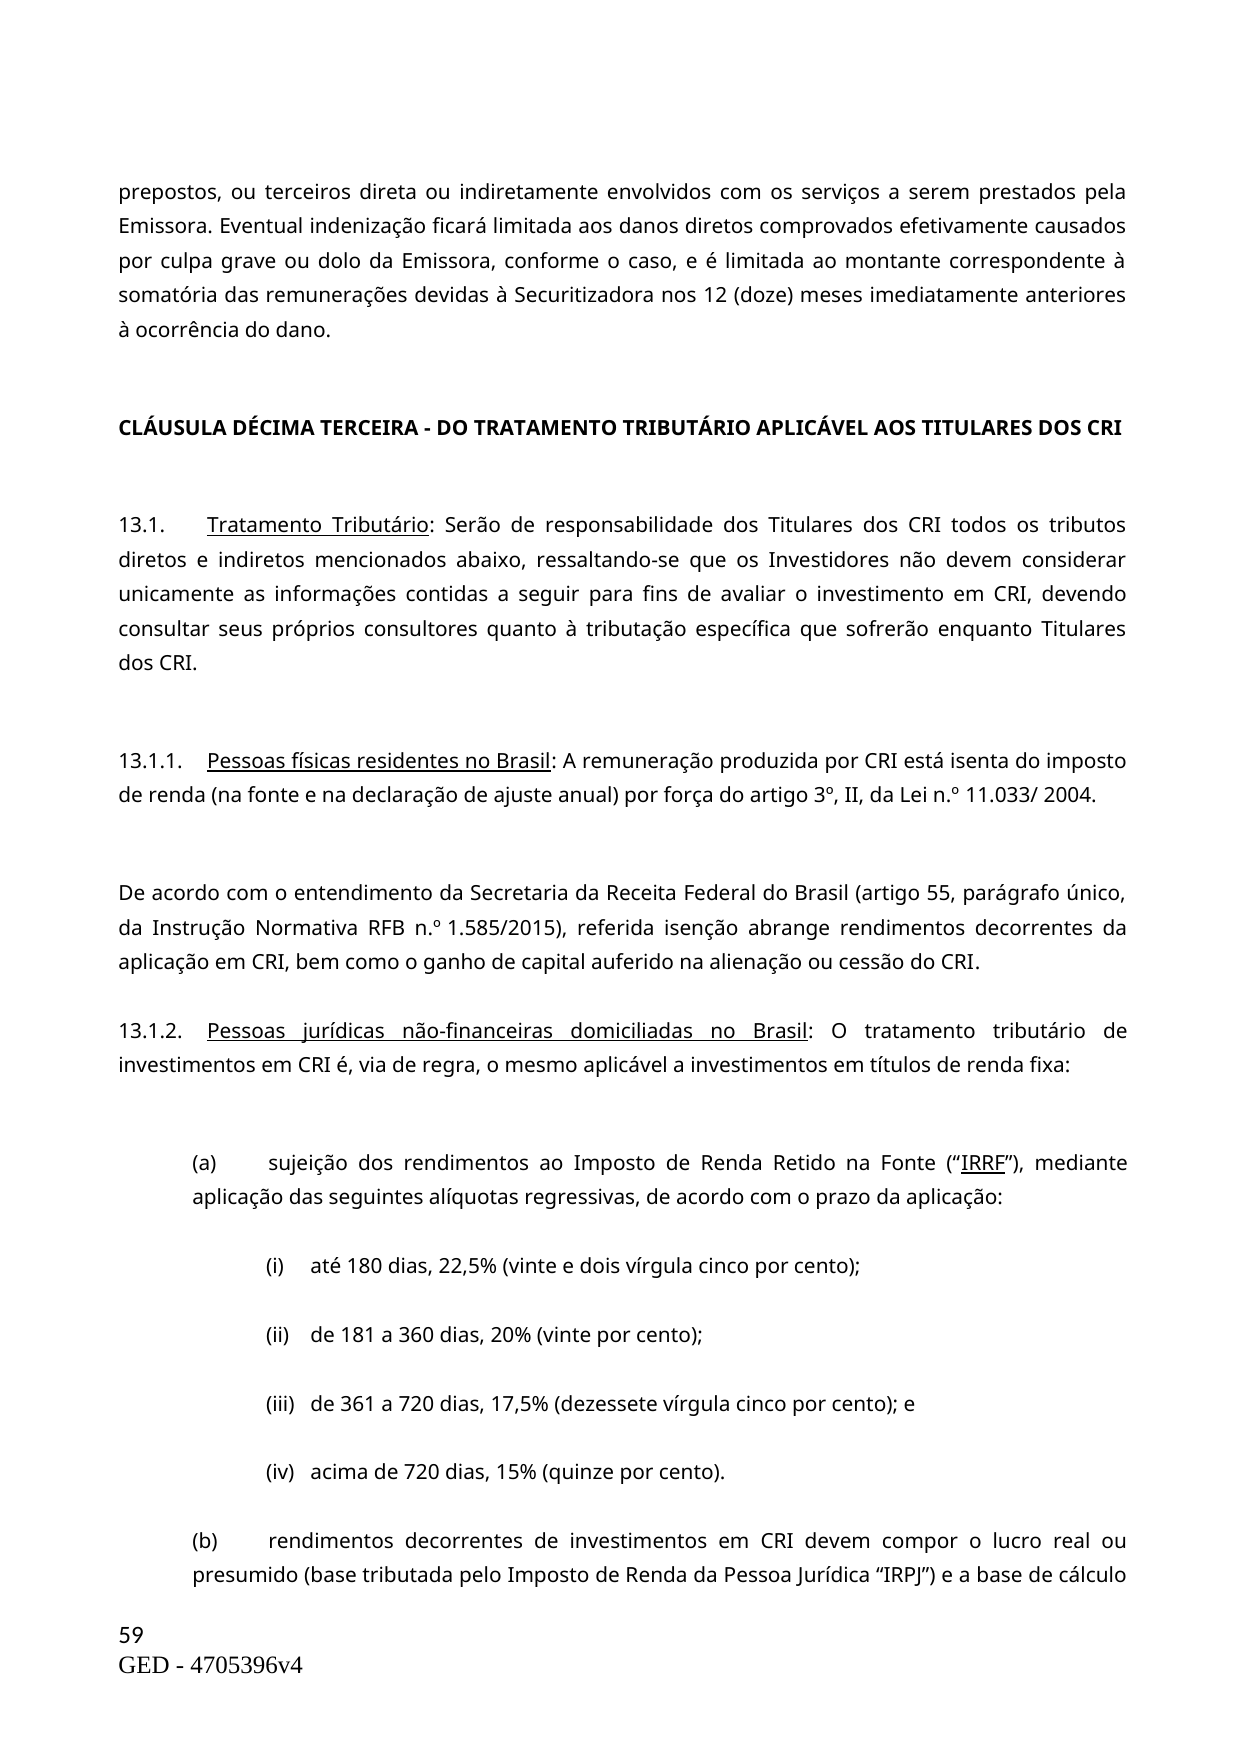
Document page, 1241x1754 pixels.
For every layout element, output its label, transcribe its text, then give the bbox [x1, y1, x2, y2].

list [118, 177, 1128, 343]
list sujeição dos rendimentos ao Imposto de Renda Retido na Fonte (“IRRF”), mediante aplicação das seguintes alíquotas regressivas, de acordo com o prazo da aplicação: [192, 1148, 1128, 1211]
list acima de 720 dias, 15% (quinze por cento). [266, 1457, 1128, 1486]
list de 181 a 360 dias, 20% (vinte por cento); [266, 1320, 1128, 1348]
list Tratamento Tributário: Serão de responsabilidade dos Titulares dos CRI todos os tributos diretos e indiretos mencionados abaixo, ressaltando-se que os Investidores não devem considerar unicamente as informações contidas a seguir para fins de avaliar o investimento em CRI, devendo consultar seus próprios consultores quanto à tributação específica que sofrerão enquanto Titulares dos CRI. [118, 511, 1128, 677]
list De acordo com o entendimento da Secretaria da Receita Federal do Brasil (artigo 55, parágrafo único, da Instrução Normativa RFB n.º 1.585/2015), referida isenção abrange rendimentos decorrentes da aplicação em CRI, bem como o ganho de capital auferido na alienação ou cessão do CRI. [118, 878, 1128, 976]
list até 180 dias, 22,5% (vinte e dois vírgula cinco por cento); [266, 1251, 1128, 1280]
list de 361 a 720 dias, 17,5% (dezessete vírgula cinco por cento); e [266, 1389, 1128, 1417]
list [192, 1526, 1128, 1589]
list Pessoas jurídicas não-financeiras domiciliadas no Brasil: O tratamento tributário de investimentos em CRI é, via de regra, o mesmo aplicável a investimentos em títulos de renda fixa: [118, 1016, 1128, 1079]
list Pessoas físicas residentes no Brasil: A remuneração produzida por CRI está isenta do imposto de renda (na fonte e na declaração de ajuste anual) por força do artigo 3º, II, da Lei n.º 11.033/ 2004. [118, 746, 1128, 809]
list CLÁUSULA DÉCIMA TERCEIRA - DO TRATAMENTO TRIBUTÁRIO APLICÁVEL AOS TITULARES DOS CRI [81, 413, 1128, 441]
